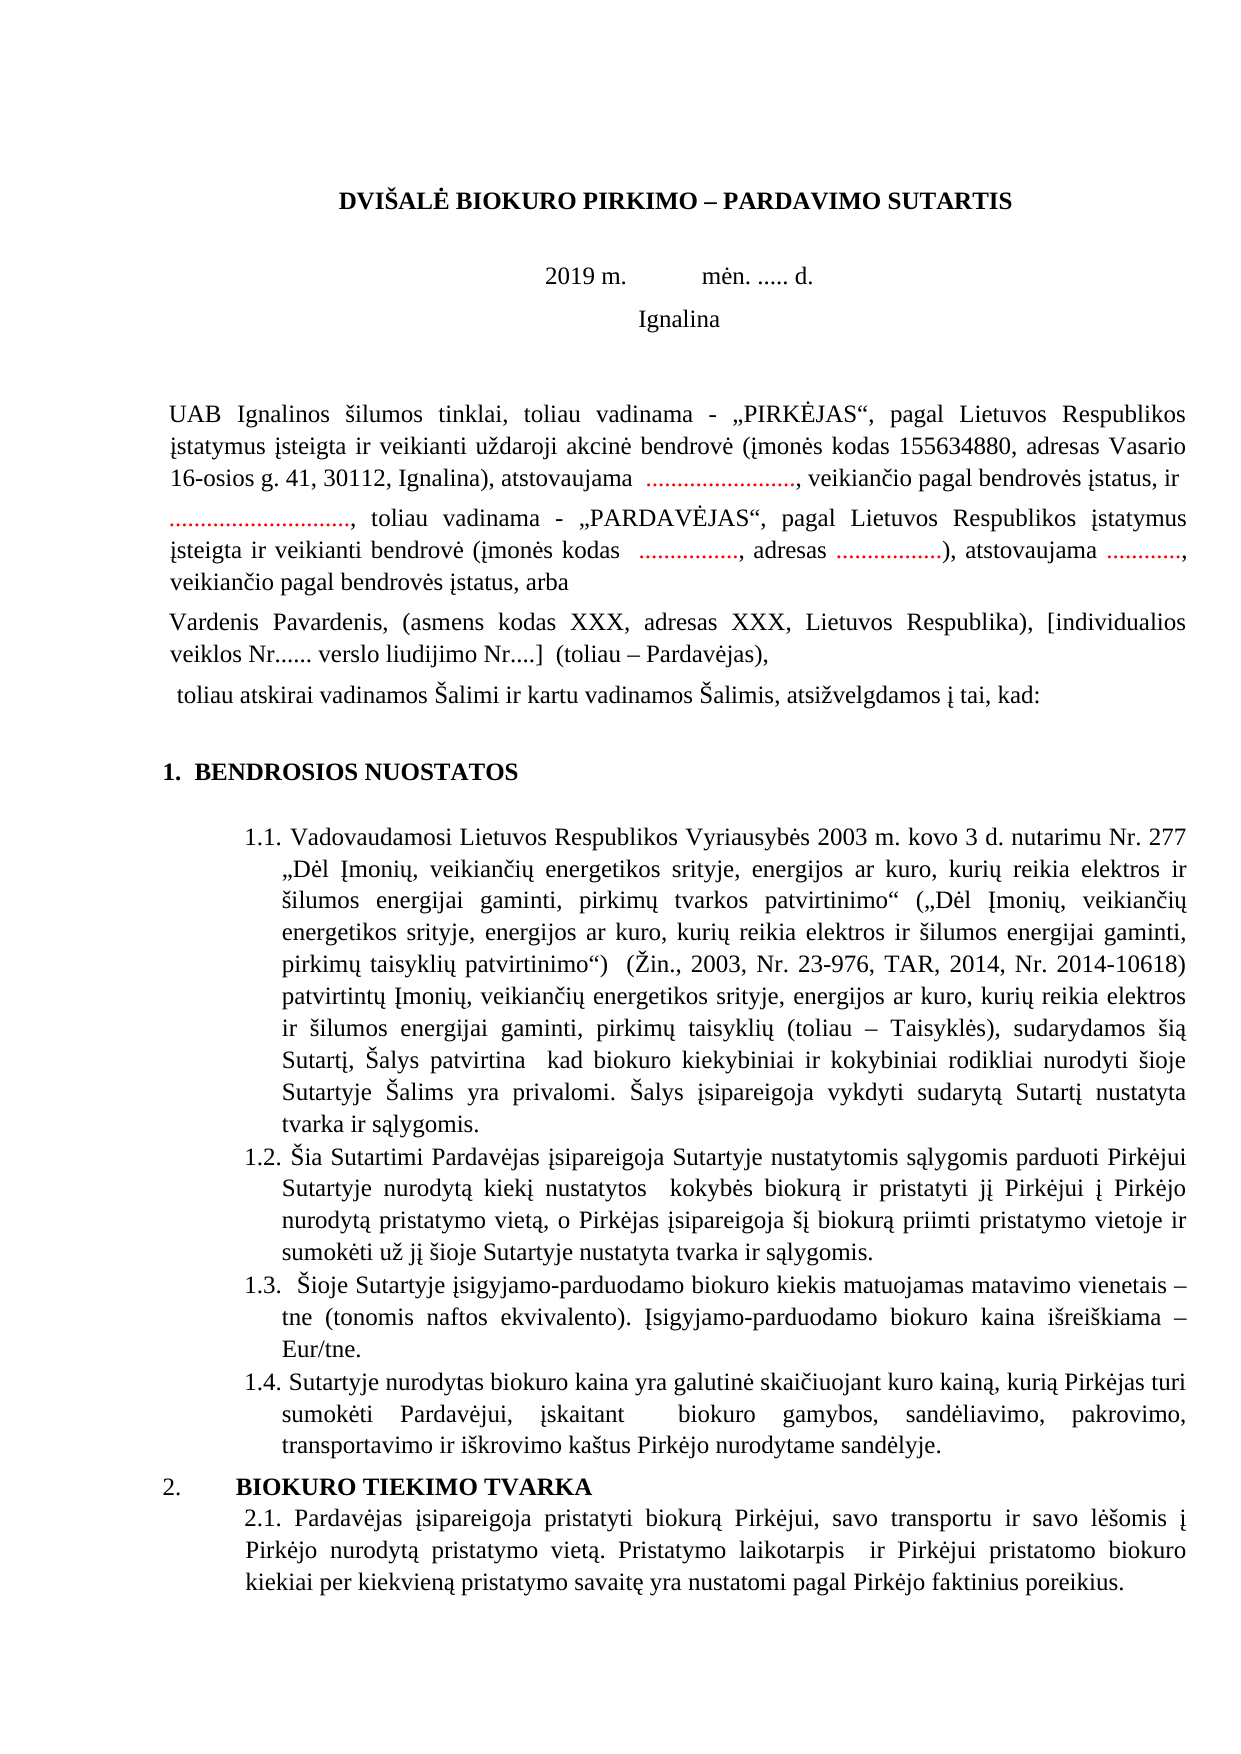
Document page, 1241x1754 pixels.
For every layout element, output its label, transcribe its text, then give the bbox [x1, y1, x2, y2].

text 1.3. Šioje Sutartyje įsigyjamo-parduodamo biokuro kiekis matuojamas matavimo vienetais – tne (tonomis naftos ekvivalento). Įsigyjamo-parduodamo biokuro kaina išreiškiama – Eur/tne. [244, 1270, 1187, 1363]
subtitle 1. BENDROSIOS NUOSTATOS [162, 757, 1187, 786]
text 1.4. Sutartyje nurodytas biokuro kaina yra galutinė skaičiuojant kuro kainą, kurią Pirkėjas turi sumokėti Pardavėjui, įskaitant biokuro gamybos, sandėliavimo, pakrovimo, transportavimo ir iškrovimo kaštus Pirkėjo nurodytame sandėlyje. [244, 1367, 1187, 1459]
text 1.2. Šia Sutartimi Pardavėjas įsipareigoja Sutartyje nustatytomis sąlygomis parduoti Pirkėjui Sutartyje nurodytą kiekį nustatytos kokybės biokurą ir pristatyti jį Pirkėjui į Pirkėjo nurodytą pristatymo vietą, o Pirkėjas įsipareigoja šį biokurą priimti pristatymo vietoje ir sumokėti už jį šioje Sutartyje nustatyta tvarka ir sąlygomis. [244, 1142, 1187, 1266]
text 1.1. Vadovaudamosi Lietuvos Respublikos Vyriausybės 2003 m. kovo 3 d. nutarimu Nr. 277 „Dėl Įmonių, veikiančių energetikos srityje, energijos ar kuro, kurių reikia elektros ir šilumos energijai gaminti, pirkimų tvarkos patvirtinimo“ („Dėl Įmonių, veikiančių energetikos srityje, energijos ar kuro, kurių reikia elektros ir šilumos energijai gaminti, pirkimų taisyklių patvirtinimo“) (Žin., 2003, Nr. 23-976, TAR, 2014, Nr. 2014-10618) patvirtintų Įmonių, veikiančių energetikos srityje, energijos ar kuro, kurių reikia elektros ir šilumos energijai gaminti, pirkimų taisyklių (toliau – Taisyklės), sudarydamos šią Sutartį, Šalys patvirtina kad biokuro kiekybiniai ir kokybiniai rodikliai nurodyti šioje Sutartyje Šalims yra privalomi. Šalys įsipareigoja vykdyti sudarytą Sutartį nustatyta tvarka ir sąlygomis. [244, 822, 1187, 1137]
text 2019 m. mėn. ..... d. [171, 261, 1187, 289]
text UAB Ignalinos šilumos tinklai, toliau vadinama - „PIRKĖJAS“, pagal Lietuvos Respublikos įstatymus įsteigta ir veikianti uždaroji akcinė bendrovė (įmonės kodas 155634880, adresas Vasario 16-osios g. 41, 30112, Ignalina), atstovaujama ........................, veikiančio pagal bendrovės įstatus, ir [169, 399, 1187, 491]
text ............................., toliau vadinama - „PARDAVĖJAS“, pagal Lietuvos Respublikos įstatymus įsteigta ir veikianti bendrovė (įmonės kodas ................, adresas .................), atstovaujama ............, veikiančio pagal bendrovės įstatus, arba [169, 503, 1187, 596]
subtitle 2. BIOKURO TIEKIMO TVARKA [162, 1472, 1187, 1501]
text Ignalina [170, 304, 1187, 333]
subtitle DVIŠALĖ BIOKURO PIRKIMO – PARDAVIMO SUTARTIS [167, 186, 1184, 215]
text Vardenis Pavardenis, (asmens kodas XXX, adresas XXX, Lietuvos Respublika), [individualios veiklos Nr...... verslo liudijimo Nr....] (toliau – Pardavėjas), [169, 607, 1187, 668]
text 2.1. Pardavėjas įsipareigoja pristatyti biokurą Pirkėjui, savo transportu ir savo lėšomis į Pirkėjo nurodytą pristatymo vietą. Pristatymo laikotarpis ir Pirkėjui pristatomo biokuro kiekiai per kiekvieną pristatymo savaitę yra nustatomi pagal Pirkėjo faktinius poreikius. [244, 1503, 1187, 1596]
text toliau atskirai vadinamos Šalimi ir kartu vadinamos Šalimis, atsižvelgdamos į tai, kad: [170, 680, 1187, 709]
